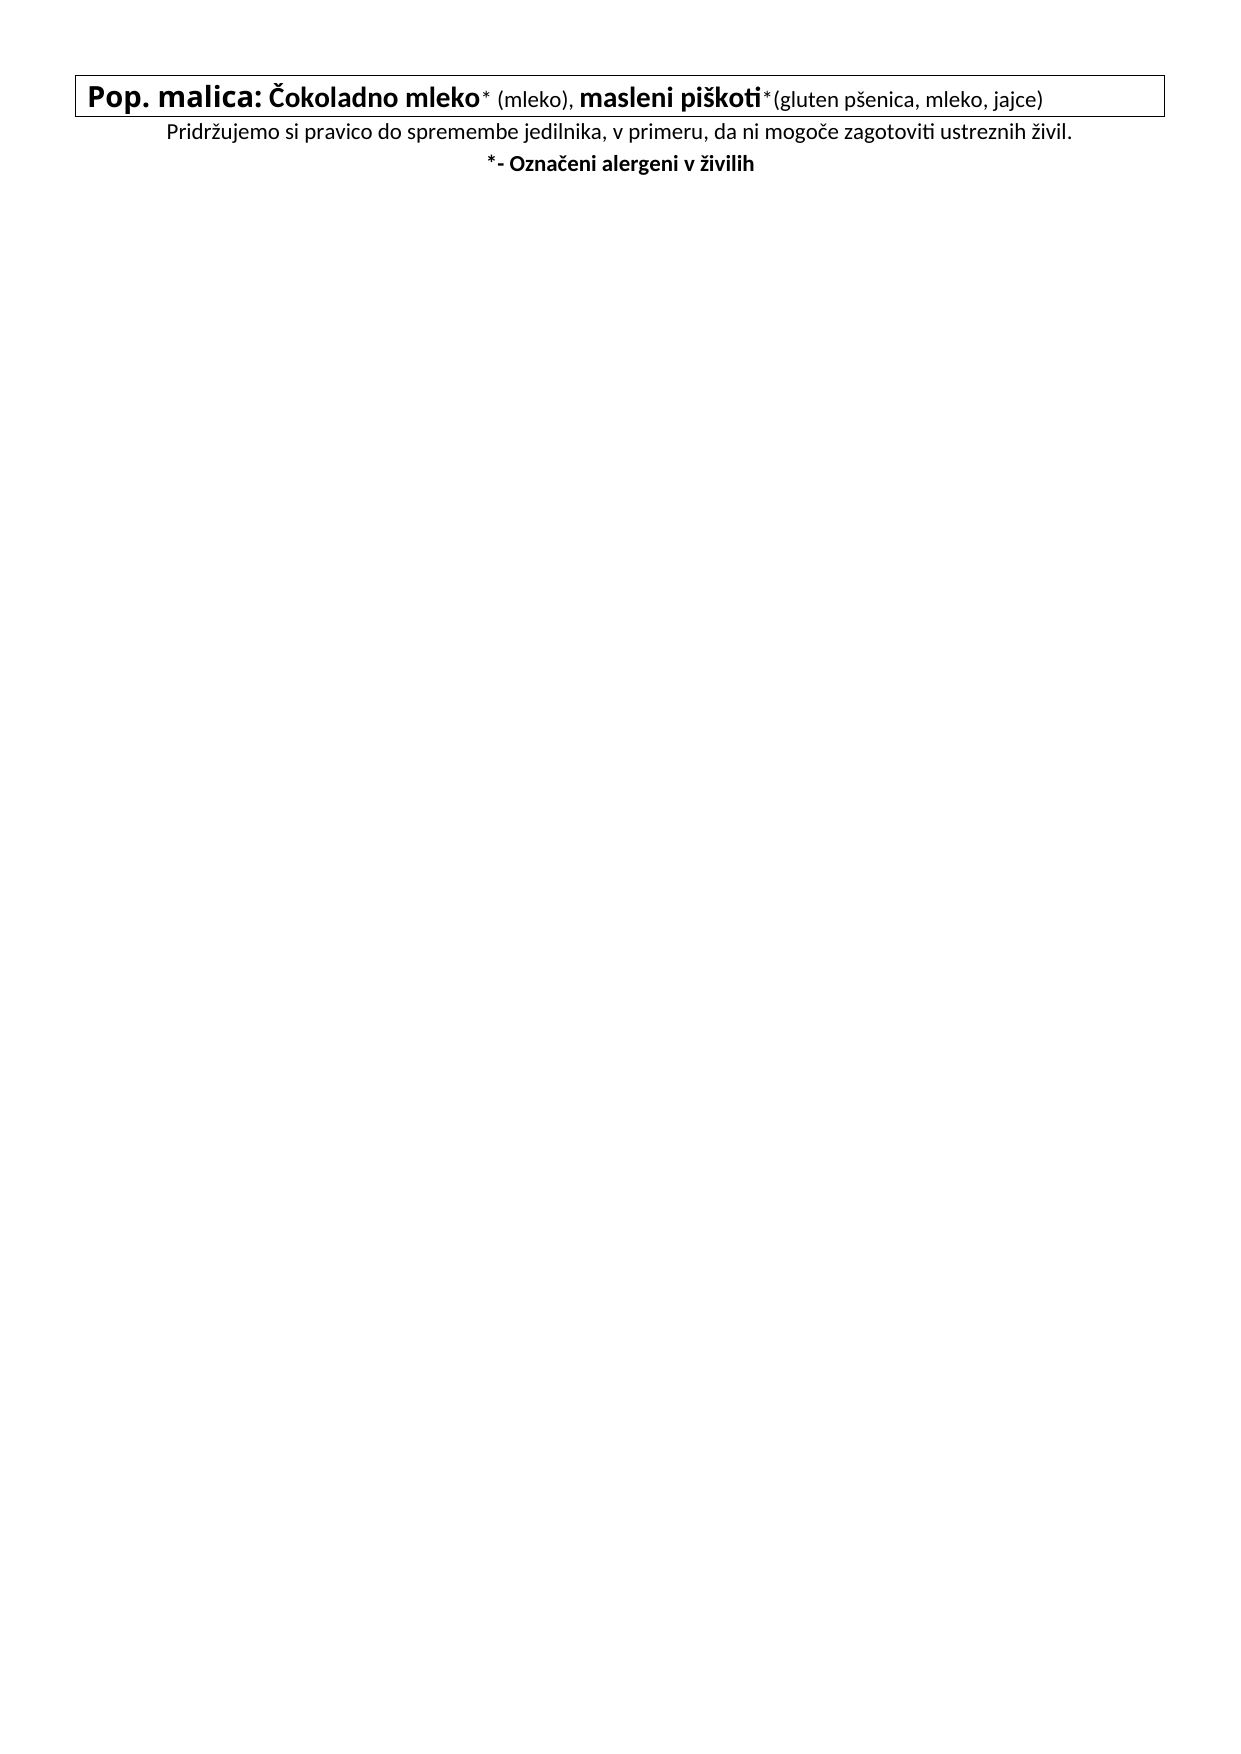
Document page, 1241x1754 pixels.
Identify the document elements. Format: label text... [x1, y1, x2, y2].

table_cell Pop. malica: Čokoladno mleko* (mleko), masleni piškoti*(gluten pšenica, mleko, jajce) [76, 76, 1164, 116]
text *- Označeni alergeni v živilih [75, 149, 1165, 177]
text Pridržujemo si pravico do spremembe jedilnika, v primeru, da ni mogoče zagotoviti ustreznih živil. [75, 117, 1165, 145]
